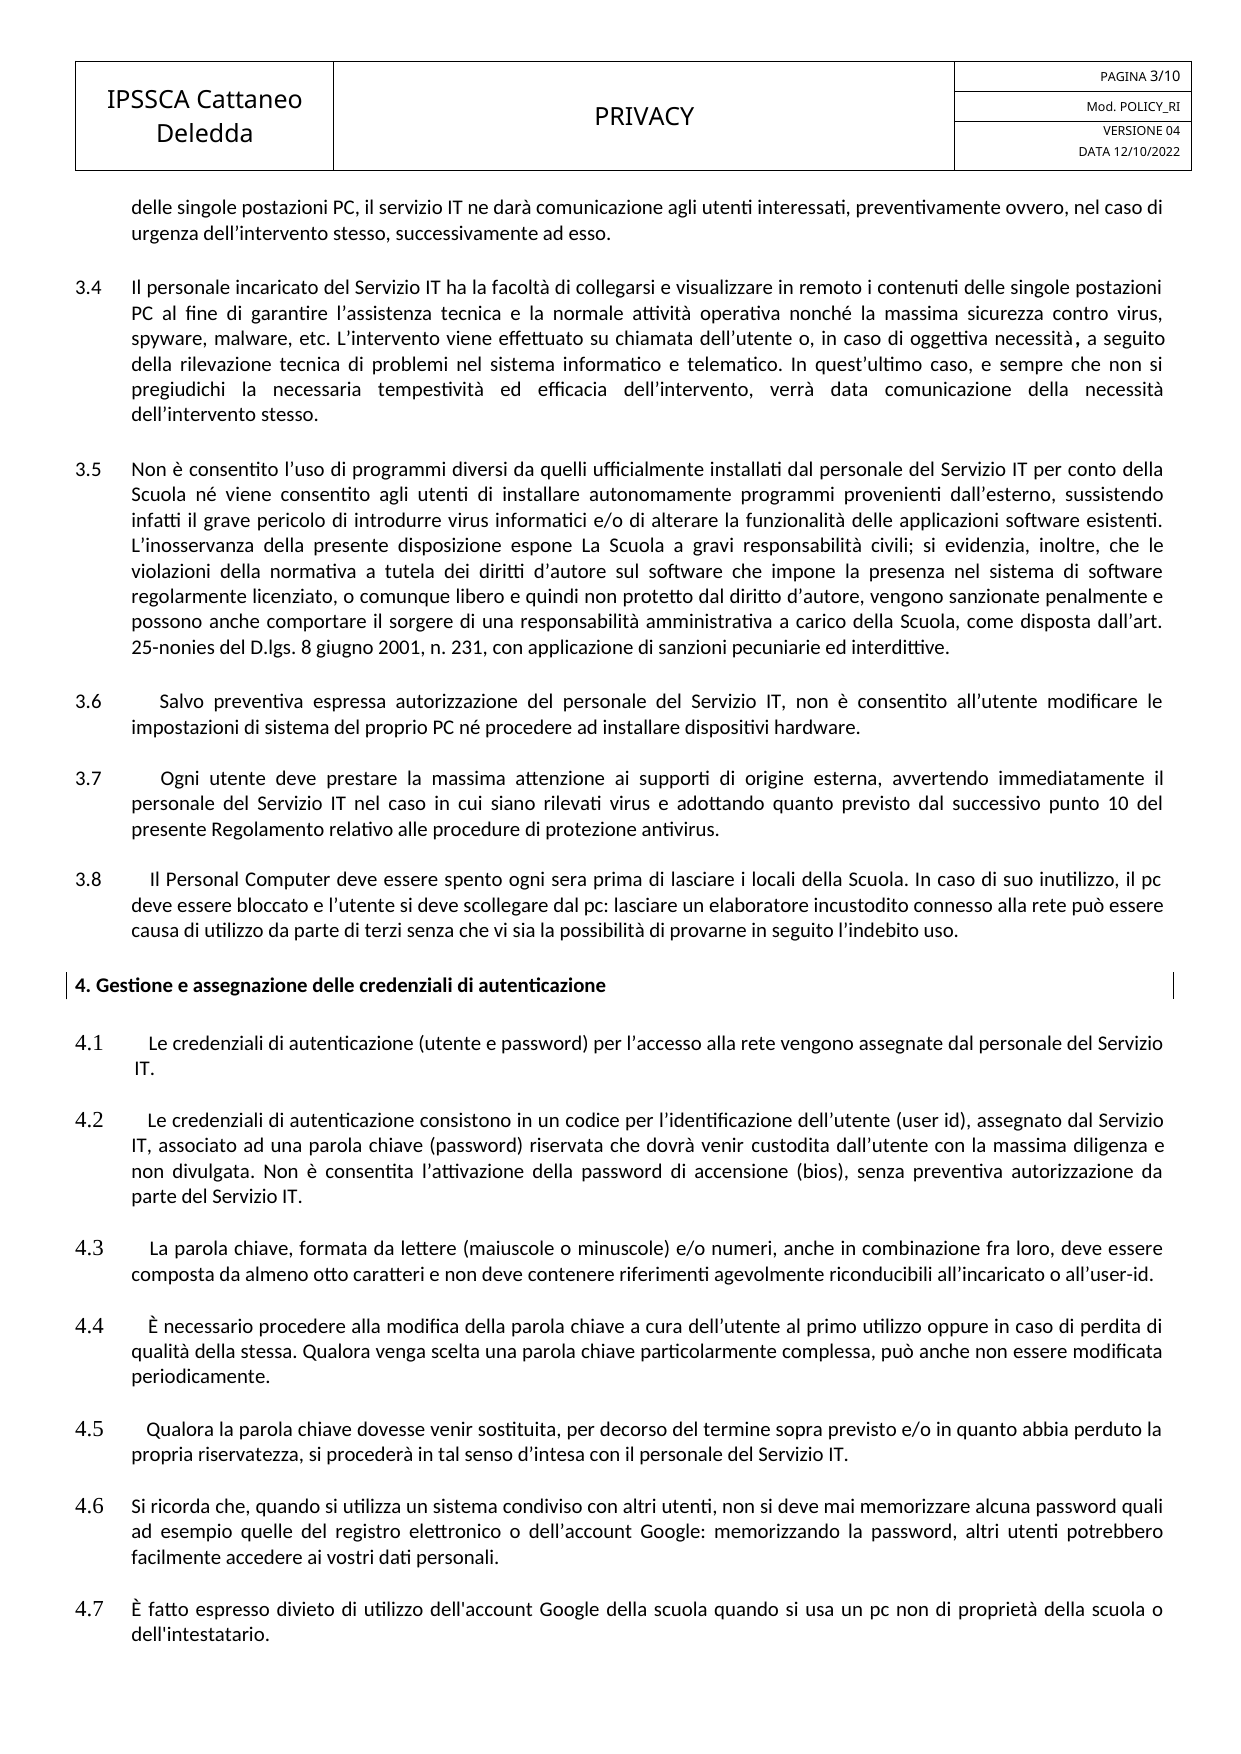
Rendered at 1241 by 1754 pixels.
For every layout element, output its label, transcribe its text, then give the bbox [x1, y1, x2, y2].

text 3.4 Il personale incaricato del Servizio IT ha la facoltà di collegarsi e visualizzare in remoto i contenuti delle singole postazioni PC al fine di garantire l’assistenza tecnica e la normale attività operativa nonché la massima sicurezza contro virus, spyware, malware, etc. L’intervento viene effettuato su chiamata dell’utente o, in caso di oggettiva necessità, a seguito della rilevazione tecnica di problemi nel sistema informatico e telematico. In quest’ultimo caso, e sempre che non si pregiudichi la necessaria tempestività ed efficacia dell’intervento, verrà data comunicazione della necessità dell’intervento stesso. [75, 274, 1165, 427]
list Qualora la parola chiave dovesse venir sostituita, per decorso del termine sopra previsto e/o in quanto abbia perduto la propria riservatezza, si procederà in tal senso d’intesa con il personale del Servizio IT. [75, 1414, 1165, 1467]
list Ogni utente deve prestare la massima attenzione ai supporti di origine esterna, avvertendo immediatamente il personale del Servizio IT nel caso in cui siano rilevati virus e adottando quanto previsto dal successivo punto 10 del presente Regolamento relativo alle procedure di protezione antivirus. [75, 765, 1165, 841]
list Il Personal Computer deve essere spento ogni sera prima di lasciare i locali della Scuola. In caso di suo inutilizzo, il pc deve essere bloccato e l’utente si deve scollegare dal pc: lasciare un elaboratore incustodito connesso alla rete può essere causa di utilizzo da parte di terzi senza che vi sia la possibilità di provarne in seguito l’indebito uso. [75, 867, 1165, 943]
list Le credenziali di autenticazione (utente e password) per l’accesso alla rete vengono assegnate dal personale del Servizio IT. [75, 1029, 1165, 1081]
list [75, 194, 1165, 245]
list Si ricorda che, quando si utilizza un sistema condiviso con altri utenti, non si deve mai memorizzare alcuna password quali ad esempio quelle del registro elettronico o dell’account Google: memorizzando la password, altri utenti potrebbero facilmente accedere ai vostri dati personali. [75, 1492, 1165, 1569]
list È necessario procedere alla modifica della parola chiave a cura dell’utente al primo utilizzo oppure in caso di perdita di qualità della stessa. Qualora venga scelta una parola chiave particolarmente complessa, può anche non essere modificata periodicamente. [75, 1312, 1165, 1389]
text 3.5 Non è consentito l’uso di programmi diversi da quelli ufficialmente installati dal personale del Servizio IT per conto della Scuola né viene consentito agli utenti di installare autonomamente programmi provenienti dall’esterno, sussistendo infatti il grave pericolo di introdurre virus informatici e/o di alterare la funzionalità delle applicazioni software esistenti. L’inosservanza della presente disposizione espone La Scuola a gravi responsabilità civili; si evidenzia, inoltre, che le violazioni della normativa a tutela dei diritti d’autore sul software che impone la presenza nel sistema di software regolarmente licenziato, o comunque libero e quindi non protetto dal diritto d’autore, vengono sanzionate penalmente e possono anche comportare il sorgere di una responsabilità amministrativa a carico della Scuola, come disposta dall’art. 25-nonies del D.lgs. 8 giugno 2001, n. 231, con applicazione di sanzioni pecuniarie ed interdittive. [75, 456, 1165, 659]
list La parola chiave, formata da lettere (maiuscole o minuscole) e/o numeri, anche in combinazione fra loro, deve essere composta da almeno otto caratteri e non deve contenere riferimenti agevolmente riconducibili all’incaricato o all’user-id. [75, 1234, 1165, 1286]
list Le credenziali di autenticazione consistono in un codice per l’identificazione dell’utente (user id), assegnato dal Servizio IT, associato ad una parola chiave (password) riservata che dovrà venir custodita dall’utente con la massima diligenza e non divulgata. Non è consentita l’attivazione della password di accensione (bios), senza preventiva autorizzazione da parte del Servizio IT. [75, 1106, 1165, 1209]
text 4. Gestione e assegnazione delle credenziali di autenticazione [67, 972, 1173, 999]
list È fatto espresso divieto di utilizzo dell'account Google della scuola quando si usa un pc non di proprietà della scuola o dell'intestatario. [75, 1595, 1165, 1647]
list Salvo preventiva espressa autorizzazione del personale del Servizio IT, non è consentito all’utente modificare le impostazioni di sistema del proprio PC né procedere ad installare dispositivi hardware. [75, 689, 1165, 739]
